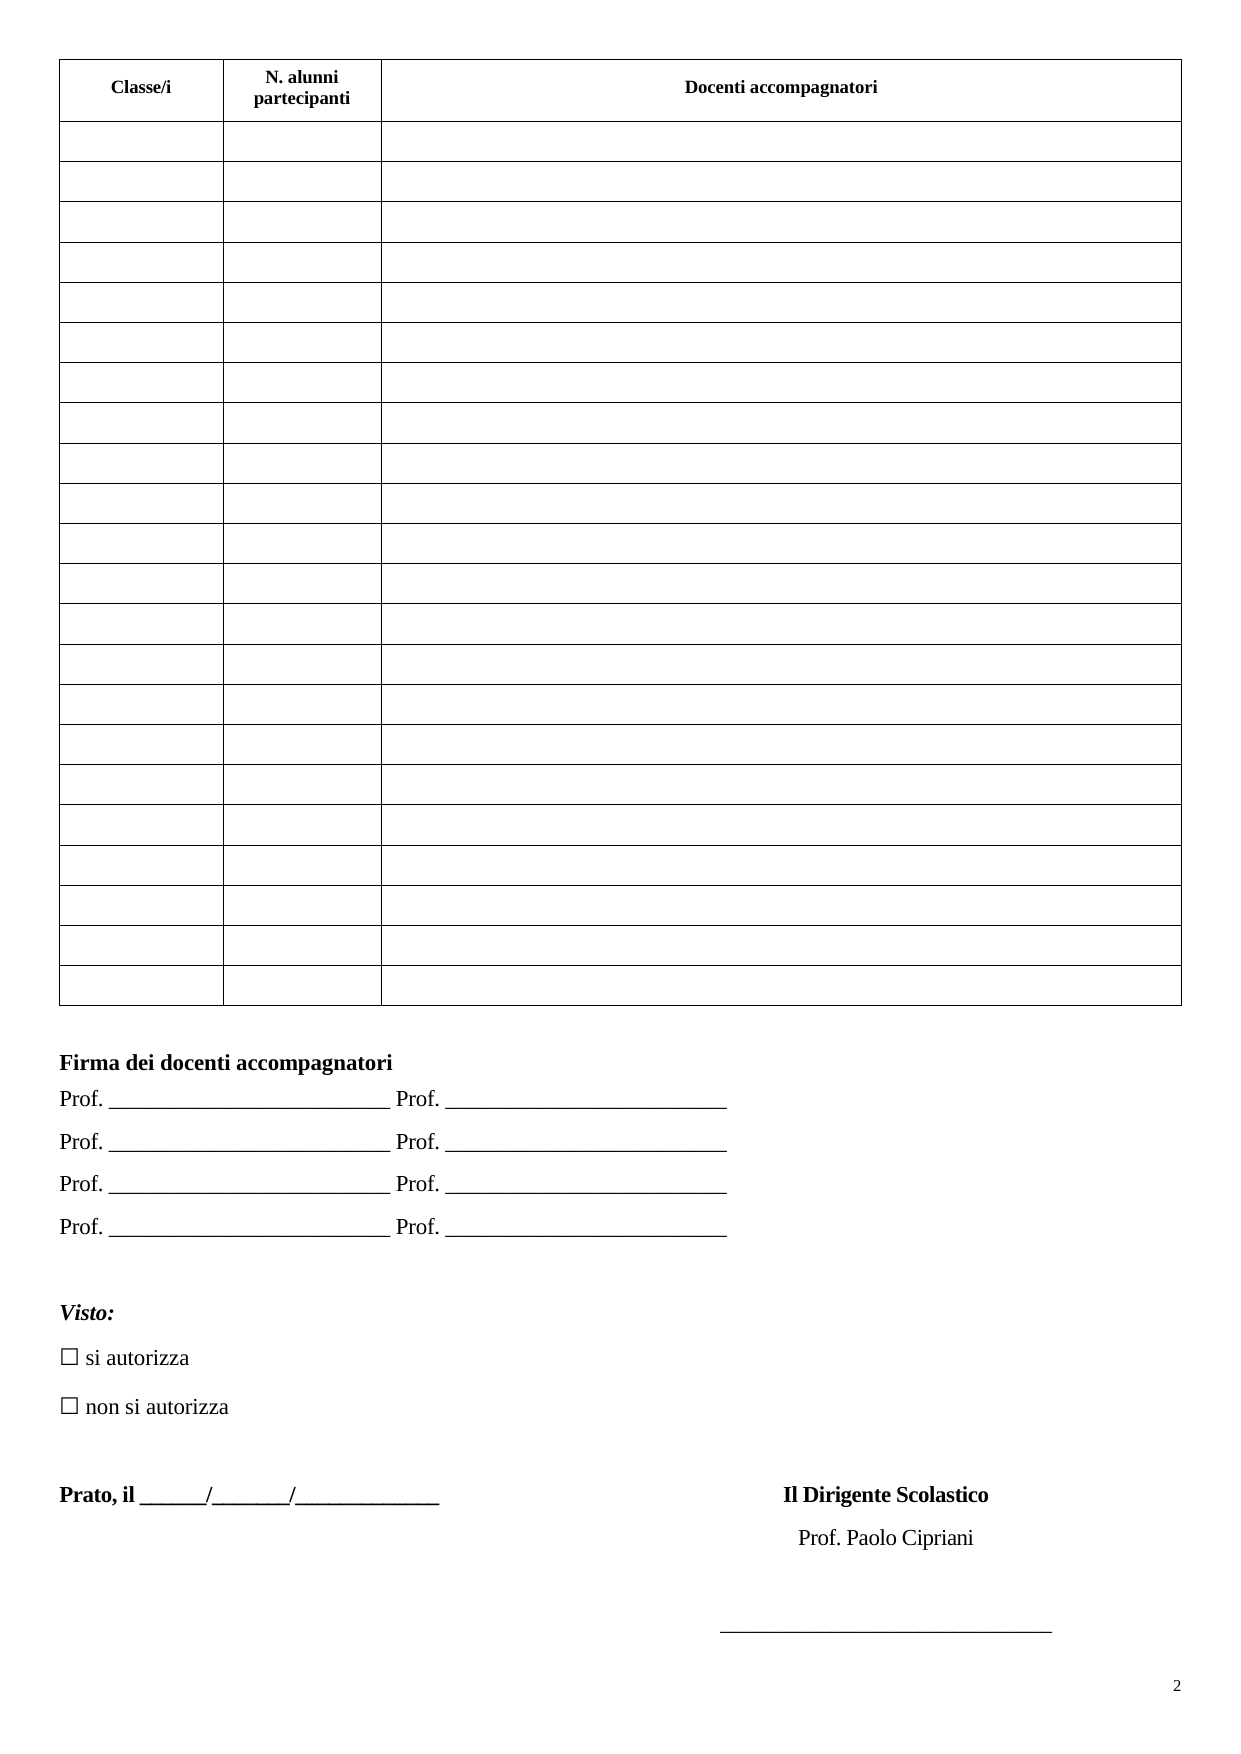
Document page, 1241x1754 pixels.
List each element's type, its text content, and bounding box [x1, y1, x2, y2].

table_cell [382, 645, 1181, 684]
table_cell [224, 444, 381, 483]
table_cell [60, 645, 223, 684]
table_cell [60, 363, 223, 402]
table_cell [224, 805, 381, 844]
text si autorizza [59, 1341, 1181, 1373]
table_cell [60, 323, 223, 362]
table_cell [224, 283, 381, 322]
table_cell [382, 805, 1181, 844]
table_cell [382, 363, 1181, 402]
table_cell [224, 564, 381, 603]
text Prato, il ______/_______/_____________ Il Dirigente Scolastico [59, 1481, 1181, 1507]
table_cell [60, 604, 223, 643]
table_cell [224, 524, 381, 563]
table_cell [224, 484, 381, 523]
text Firma dei docenti accompagnatori [59, 1049, 1181, 1075]
table_cell [60, 162, 223, 201]
table_cell [382, 765, 1181, 804]
table_cell [382, 524, 1181, 563]
table_cell [382, 484, 1181, 523]
table_cell [224, 323, 381, 362]
table_cell [382, 685, 1181, 724]
table_cell [224, 122, 381, 161]
text Prof. _________________________ Prof. _________________________ [59, 1128, 1181, 1154]
text Prof. _________________________ Prof. _________________________ [59, 1085, 1181, 1111]
table_cell [382, 243, 1181, 282]
table_cell [382, 283, 1181, 322]
text ______________________________ [59, 1609, 1181, 1635]
table_cell [60, 886, 223, 925]
table_cell [60, 444, 223, 483]
table_cell [224, 765, 381, 804]
table_cell [382, 323, 1181, 362]
table_cell [224, 604, 381, 643]
text Visto: [59, 1299, 1181, 1325]
table_cell [382, 403, 1181, 442]
table_cell [60, 805, 223, 844]
text Prof. _________________________ Prof. _________________________ [59, 1213, 1181, 1239]
table_cell [224, 243, 381, 282]
table_cell [60, 202, 223, 241]
text non si autorizza [59, 1390, 1181, 1421]
table_cell [60, 966, 223, 1005]
table_cell [382, 162, 1181, 201]
table_cell [382, 202, 1181, 241]
table_cell [60, 243, 223, 282]
table_cell [60, 403, 223, 442]
table_cell [60, 283, 223, 322]
text Prof. _________________________ Prof. _________________________ [59, 1171, 1181, 1197]
table_cell [382, 444, 1181, 483]
text Prof. Paolo Cipriani [59, 1524, 1181, 1550]
table_cell [224, 645, 381, 684]
table_header Docenti accompagnatori [382, 60, 1181, 121]
table_cell [224, 846, 381, 885]
table_cell [382, 886, 1181, 925]
table_cell [60, 122, 223, 161]
table_cell [224, 363, 381, 402]
table_cell [60, 846, 223, 885]
table_header Classe/i [60, 60, 223, 121]
table_cell [382, 604, 1181, 643]
table_cell [224, 685, 381, 724]
table_cell [224, 403, 381, 442]
table_cell [60, 765, 223, 804]
table_cell [382, 122, 1181, 161]
table_cell [224, 966, 381, 1005]
table_cell [382, 966, 1181, 1005]
table_cell [60, 484, 223, 523]
table_cell [60, 524, 223, 563]
table_cell [60, 685, 223, 724]
table_cell [60, 725, 223, 764]
table_cell [382, 926, 1181, 965]
table_cell [60, 926, 223, 965]
table_cell [382, 564, 1181, 603]
table_cell [224, 162, 381, 201]
table_cell [224, 926, 381, 965]
table_cell [224, 886, 381, 925]
table_header N. alunni partecipanti [224, 60, 381, 121]
table_cell [224, 202, 381, 241]
table_cell [382, 846, 1181, 885]
table_cell [224, 725, 381, 764]
table_cell [60, 564, 223, 603]
table_cell [382, 725, 1181, 764]
